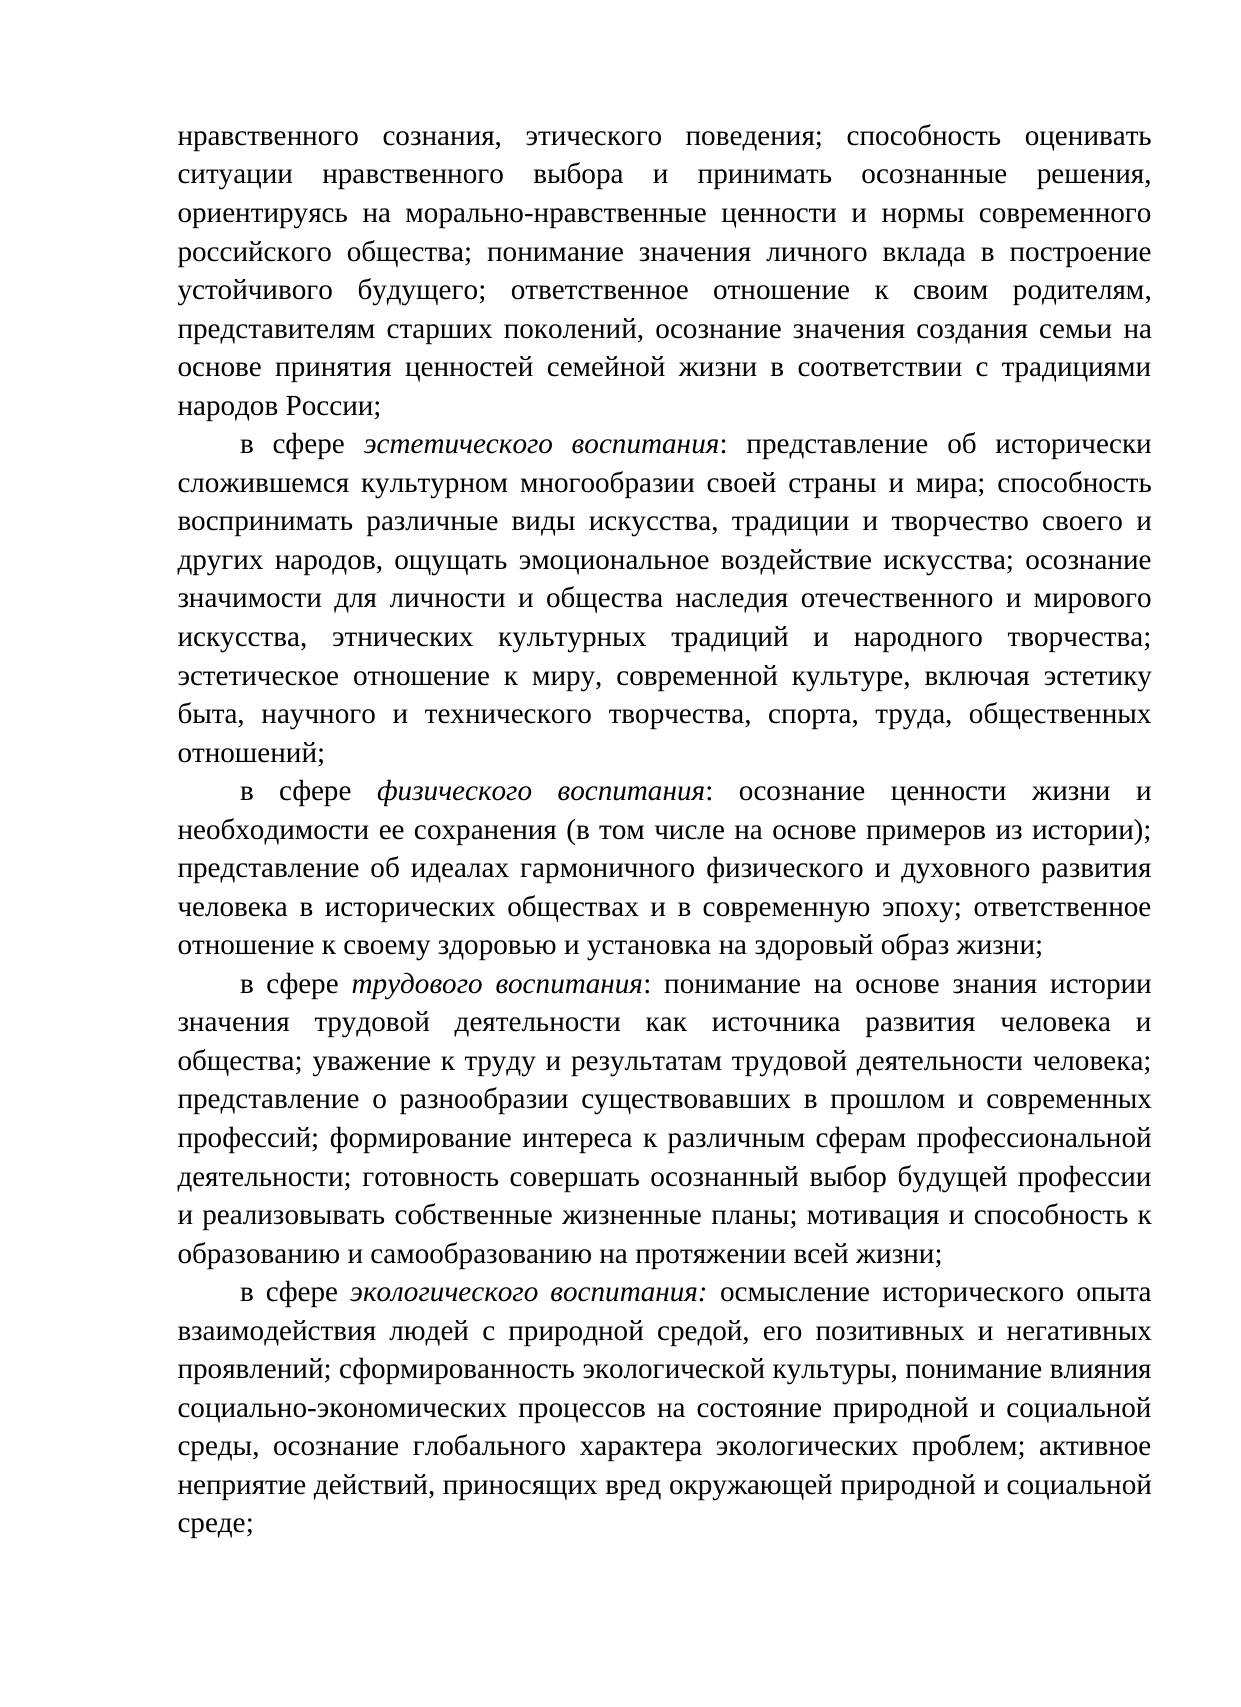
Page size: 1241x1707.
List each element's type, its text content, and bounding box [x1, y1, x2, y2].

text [177, 118, 1152, 421]
text в сфере эстетического воспитания: представление об исторически сложившемся культурном многообразии своей страны и мира; способность воспринимать различные виды искусства, традиции и творчество своего и других народов, ощущать эмоциональное воздействие искусства; осознание значимости для личности и общества наследия отечественного и мирового искусства, этнических культурных традиций и народного творчества; эстетическое отношение к миру, современной культуре, включая эстетику быта, научного и технического творчества, спорта, труда, общественных отношений; [177, 426, 1152, 768]
text в сфере физического воспитания: осознание ценности жизни и необходимости ее сохранения (в том числе на основе примеров из истории); представление об идеалах гармоничного физического и духовного развития человека в исторических обществах и в современную эпоху; ответственное отношение к своему здоровью и установка на здоровый образ жизни; [177, 773, 1152, 961]
text в сфере экологического воспитания: осмысление исторического опыта взаимодействия людей с природной средой, его позитивных и негативных проявлений; сформированность экологической культуры, понимание влияния социально-экономических процессов на состояние природной и социальной среды, осознание глобального характера экологических проблем; активное неприятие действий, приносящих вред окружающей природной и социальной среде; [177, 1274, 1152, 1539]
text в сфере трудового воспитания: понимание на основе знания истории значения трудовой деятельности как источника развития человека и общества; уважение к труду и результатам трудовой деятельности человека; представление о разнообразии существовавших в прошлом и современных профессий; формирование интереса к различным сферам профессиональной деятельности; готовность совершать осознанный выбор будущей профессии и реализовывать собственные жизненные планы; мотивация и способность к образованию и самообразованию на протяжении всей жизни; [177, 966, 1152, 1269]
